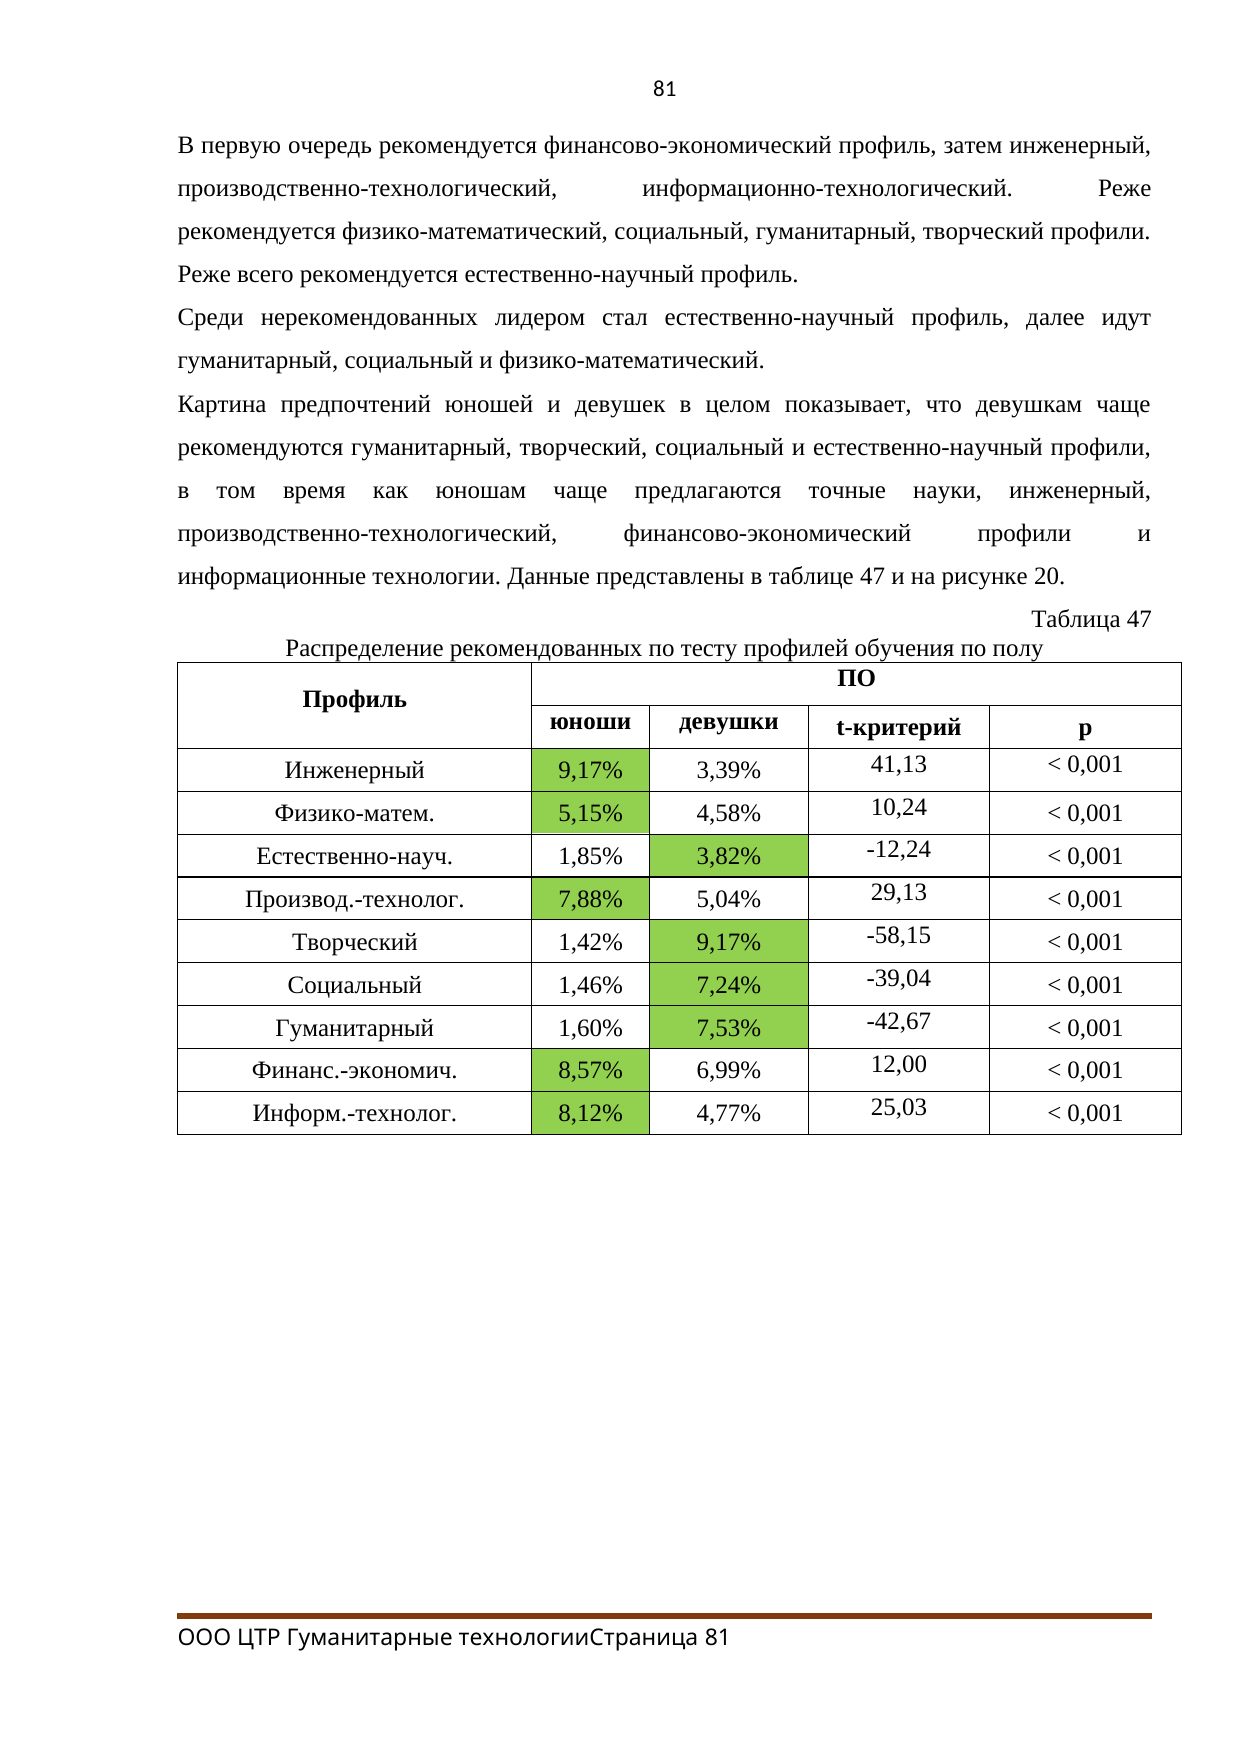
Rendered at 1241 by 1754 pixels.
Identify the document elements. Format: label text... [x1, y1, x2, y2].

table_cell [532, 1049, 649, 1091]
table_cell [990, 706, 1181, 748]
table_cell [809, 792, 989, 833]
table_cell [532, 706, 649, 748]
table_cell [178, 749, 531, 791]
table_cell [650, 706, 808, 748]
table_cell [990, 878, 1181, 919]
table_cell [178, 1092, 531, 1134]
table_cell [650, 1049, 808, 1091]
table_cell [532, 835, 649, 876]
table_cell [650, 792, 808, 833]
text Таблица 47 [177, 604, 1152, 633]
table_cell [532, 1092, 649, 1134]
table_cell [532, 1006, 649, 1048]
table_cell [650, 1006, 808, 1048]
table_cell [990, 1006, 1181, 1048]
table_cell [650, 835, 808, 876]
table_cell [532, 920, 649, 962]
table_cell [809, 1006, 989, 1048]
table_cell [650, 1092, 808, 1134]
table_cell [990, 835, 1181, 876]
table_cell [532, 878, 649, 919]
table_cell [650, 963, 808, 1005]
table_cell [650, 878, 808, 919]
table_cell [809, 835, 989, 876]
text В первую очередь рекомендуется финансово-экономический профиль, затем инженерный, производственно-технологический, информационно-технологический. Реже рекомендуется физико-математический, социальный, гуманитарный, творческий профили. Реже всего рекомендуется естественно-научный профиль. [177, 130, 1152, 288]
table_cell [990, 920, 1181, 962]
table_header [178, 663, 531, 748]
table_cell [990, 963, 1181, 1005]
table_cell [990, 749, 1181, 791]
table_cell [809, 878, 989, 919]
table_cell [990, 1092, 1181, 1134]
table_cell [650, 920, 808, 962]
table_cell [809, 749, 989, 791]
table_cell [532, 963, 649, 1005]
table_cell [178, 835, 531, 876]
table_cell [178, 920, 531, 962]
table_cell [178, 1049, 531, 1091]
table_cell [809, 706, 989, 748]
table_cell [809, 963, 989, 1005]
text Среди нерекомендованных лидером стал естественно-научный профиль, далее идут гуманитарный, социальный и физико-математический. [177, 302, 1152, 374]
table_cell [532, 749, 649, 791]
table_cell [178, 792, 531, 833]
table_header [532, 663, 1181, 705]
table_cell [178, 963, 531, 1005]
text Картина предпочтений юношей и девушек в целом показывает, что девушкам чаще рекомендуются гуманитарный, творческий, социальный и естественно-научный профили, в том время как юношам чаще предлагаются точные науки, инженерный, производственно-технологический, финансово-экономический профили и информационные технологии. Данные представлены в таблице 47 и на рисунке 20. [177, 389, 1152, 590]
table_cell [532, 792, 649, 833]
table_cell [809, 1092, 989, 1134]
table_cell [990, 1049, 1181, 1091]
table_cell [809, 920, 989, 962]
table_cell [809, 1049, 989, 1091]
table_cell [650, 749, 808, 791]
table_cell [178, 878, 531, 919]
text Распределение рекомендованных по тесту профилей обучения по полу [177, 633, 1152, 662]
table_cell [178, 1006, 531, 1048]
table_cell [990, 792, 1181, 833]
